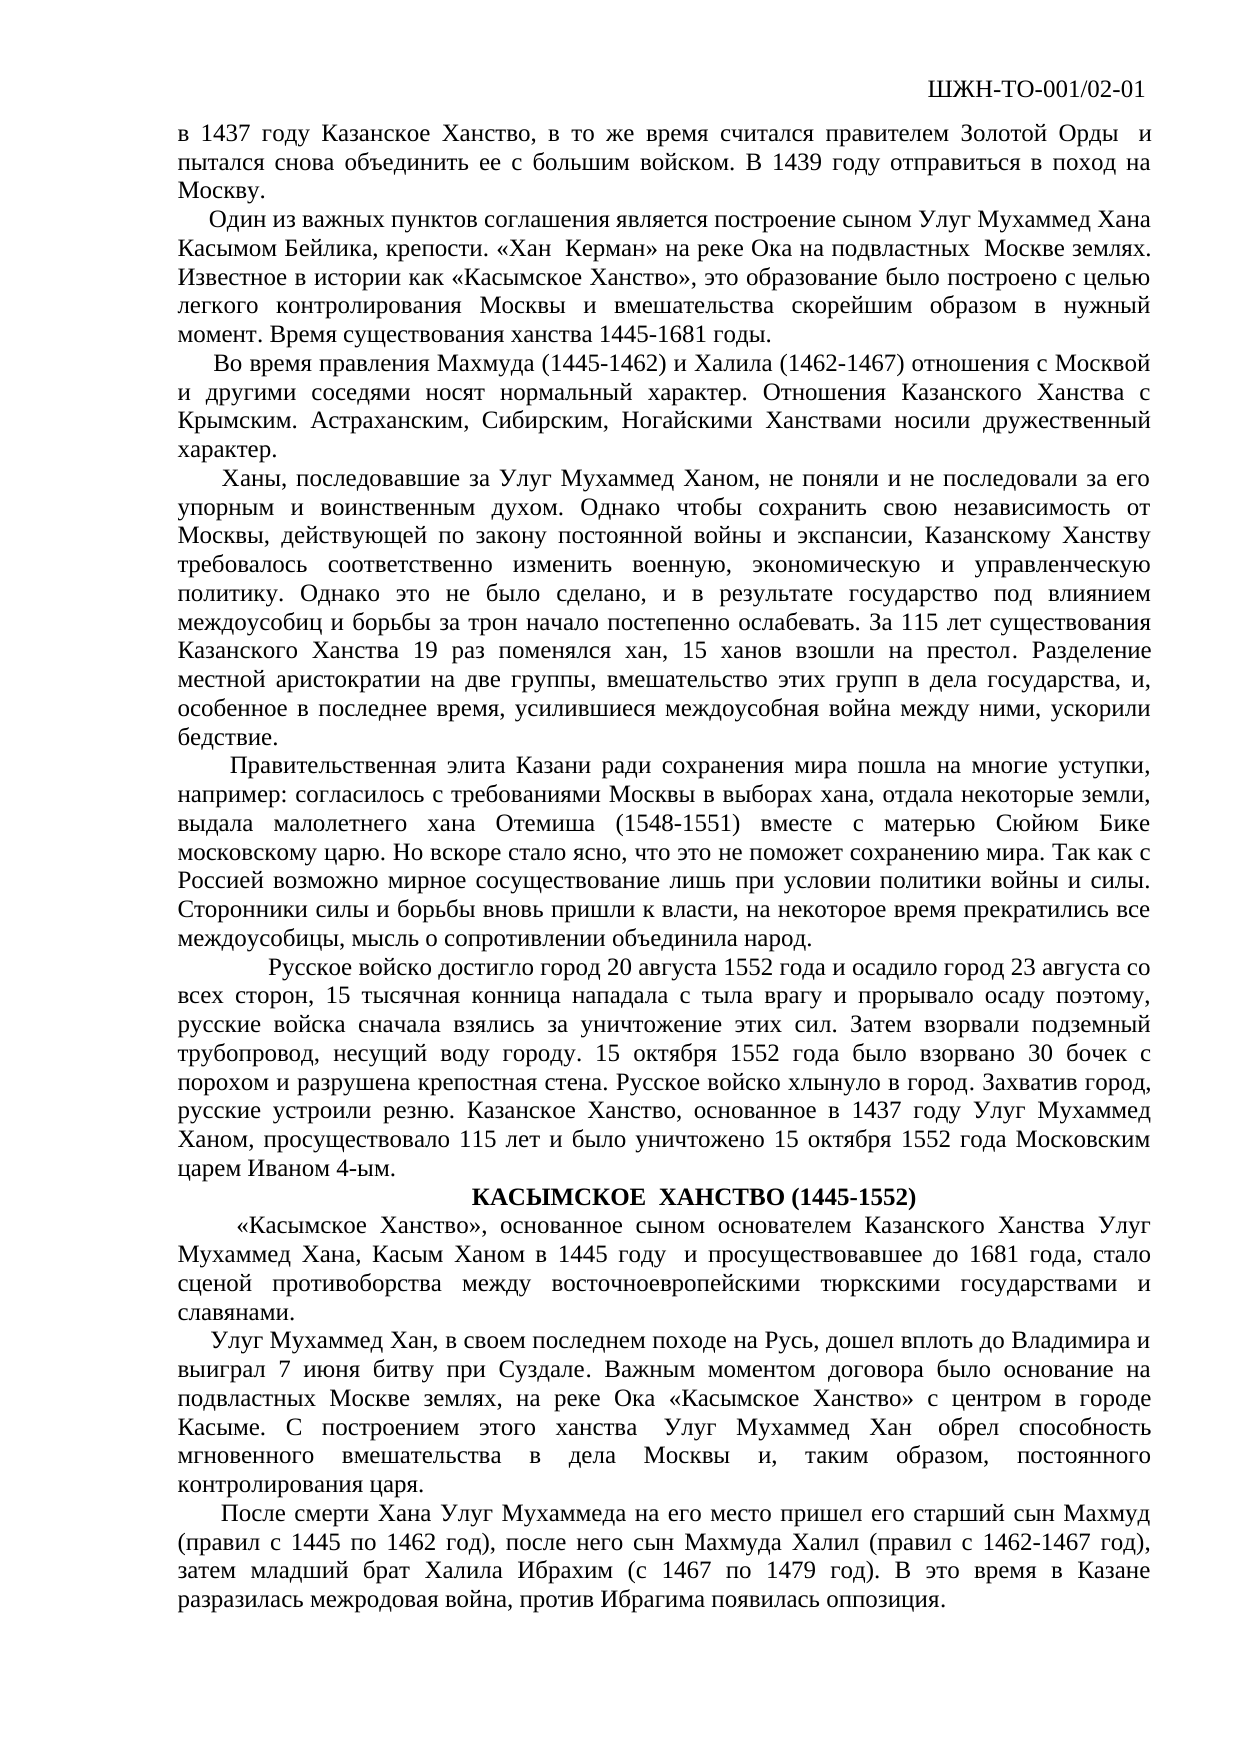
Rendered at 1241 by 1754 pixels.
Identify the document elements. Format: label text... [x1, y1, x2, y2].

text КАСЫМСКОЕ ХАНСТВО (1445-1552) [177, 1182, 1152, 1211]
text «Касымское Ханство», основанное сыном основателем Казанского Ханства Улуг Мухаммед Хана, Касым Ханом в 1445 году и просуществовавшее до 1681 года, стало сценой противоборства между восточноевропейскими тюркскими государствами и славянами. [177, 1211, 1152, 1326]
text Улуг Мухаммед Хан, в своем последнем походе на Русь, дошел вплоть до Владимира и выиграл 7 июня битву при Суздале. Важным моментом договора было основание на подвластных Москве землях, на реке Ока «Касымское Ханство» с центром в городе Касыме. С построением этого ханства Улуг Мухаммед Хан обрел способность мгновенного вмешательства в дела Москвы и, таким образом, постоянного контролирования царя. [177, 1326, 1152, 1498]
text После смерти Хана Улуг Мухаммеда на его место пришел его старший сын Махмуд (правил с 1445 по 1462 год), после него сын Махмуда Халил (правил с 1462-1467 год), затем младший брат Халила Ибрахим (с 1467 по 1479 год). В это время в Казане разразилась межродовая война, против Ибрагима появилась оппозиция. [177, 1498, 1152, 1613]
text Ханы, последовавшие за Улуг Мухаммед Ханом, не поняли и не последовали за его упорным и воинственным духом. Однако чтобы сохранить свою независимость от Москвы, действующей по закону постоянной войны и экспансии, Казанскому Ханству требовалось соответственно изменить военную, экономическую и управленческую политику. Однако это не было сделано, и в результате государство под влиянием междоусобиц и борьбы за трон начало постепенно ослабевать. За 115 лет существования Казанского Ханства 19 раз поменялся хан, 15 ханов взошли на престол. Разделение местной аристократии на две группы, вмешательство этих групп в дела государства, и, особенное в последнее время, усилившиеся междоусобная война между ними, ускорили бедствие. [177, 463, 1152, 751]
text Во время правления Махмуда (1445-1462) и Халила (1462-1467) отношения с Москвой и другими соседями носят нормальный характер. Отношения Казанского Ханства с Крымским. Астраханским, Сибирским, Ногайскими Ханствами носили дружественный характер. [177, 348, 1152, 463]
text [177, 118, 1152, 204]
text Русское войско достигло город 52 года и осадило город 23 августа со всех сторон, 15 тысячная конница нападала с тыла врагу и прорывало осаду поэтому, русские войска сначала взялись за уничтожение этих сил. Затем взорвали подземный трубопровод, несущий воду городу. 15 октября 1552 года было взорвано 30 бочек с порохом и разрушена крепостная стена. Русское войско хлынуло в город. Захватив город, русские устроили резню. Казанское Ханство, основанное в 1437 году Улуг Мухаммед Ханом, просуществовало 115 лет и было уничтожено 52 года Московским царем Иваном 4-ым. [177, 952, 1152, 1182]
text Один из важных пунктов соглашения является построение сыном Улуг Мухаммед Хана Касымом Бейлика, крепости. «Хан Керман» на реке Ока на подвластных Москве землях. Известное в истории как «Касымское Ханство», это образование было построено с целью легкого контролирования Москвы и вмешательства скорейшим образом в нужный момент. Время существования ханства 1445-1681 годы. [177, 204, 1152, 348]
text Правительственная элита Казани ради сохранения мира пошла на многие уступки, например: согласилось с требованиями Москвы в выборах хана, отдала некоторые земли, выдала малолетнего хана Отемиша (1548-1551) вместе с матерью Сюйюм Бике московскому царю. Но вскоре стало ясно, что это не поможет сохранению мира. Так как с Россией возможно мирное сосуществование лишь при условии политики войны и силы. Сторонники силы и борьбы вновь пришли к власти, на некоторое время прекратились все междоусобицы, мысль о сопротивлении объединила народ. [177, 751, 1152, 952]
